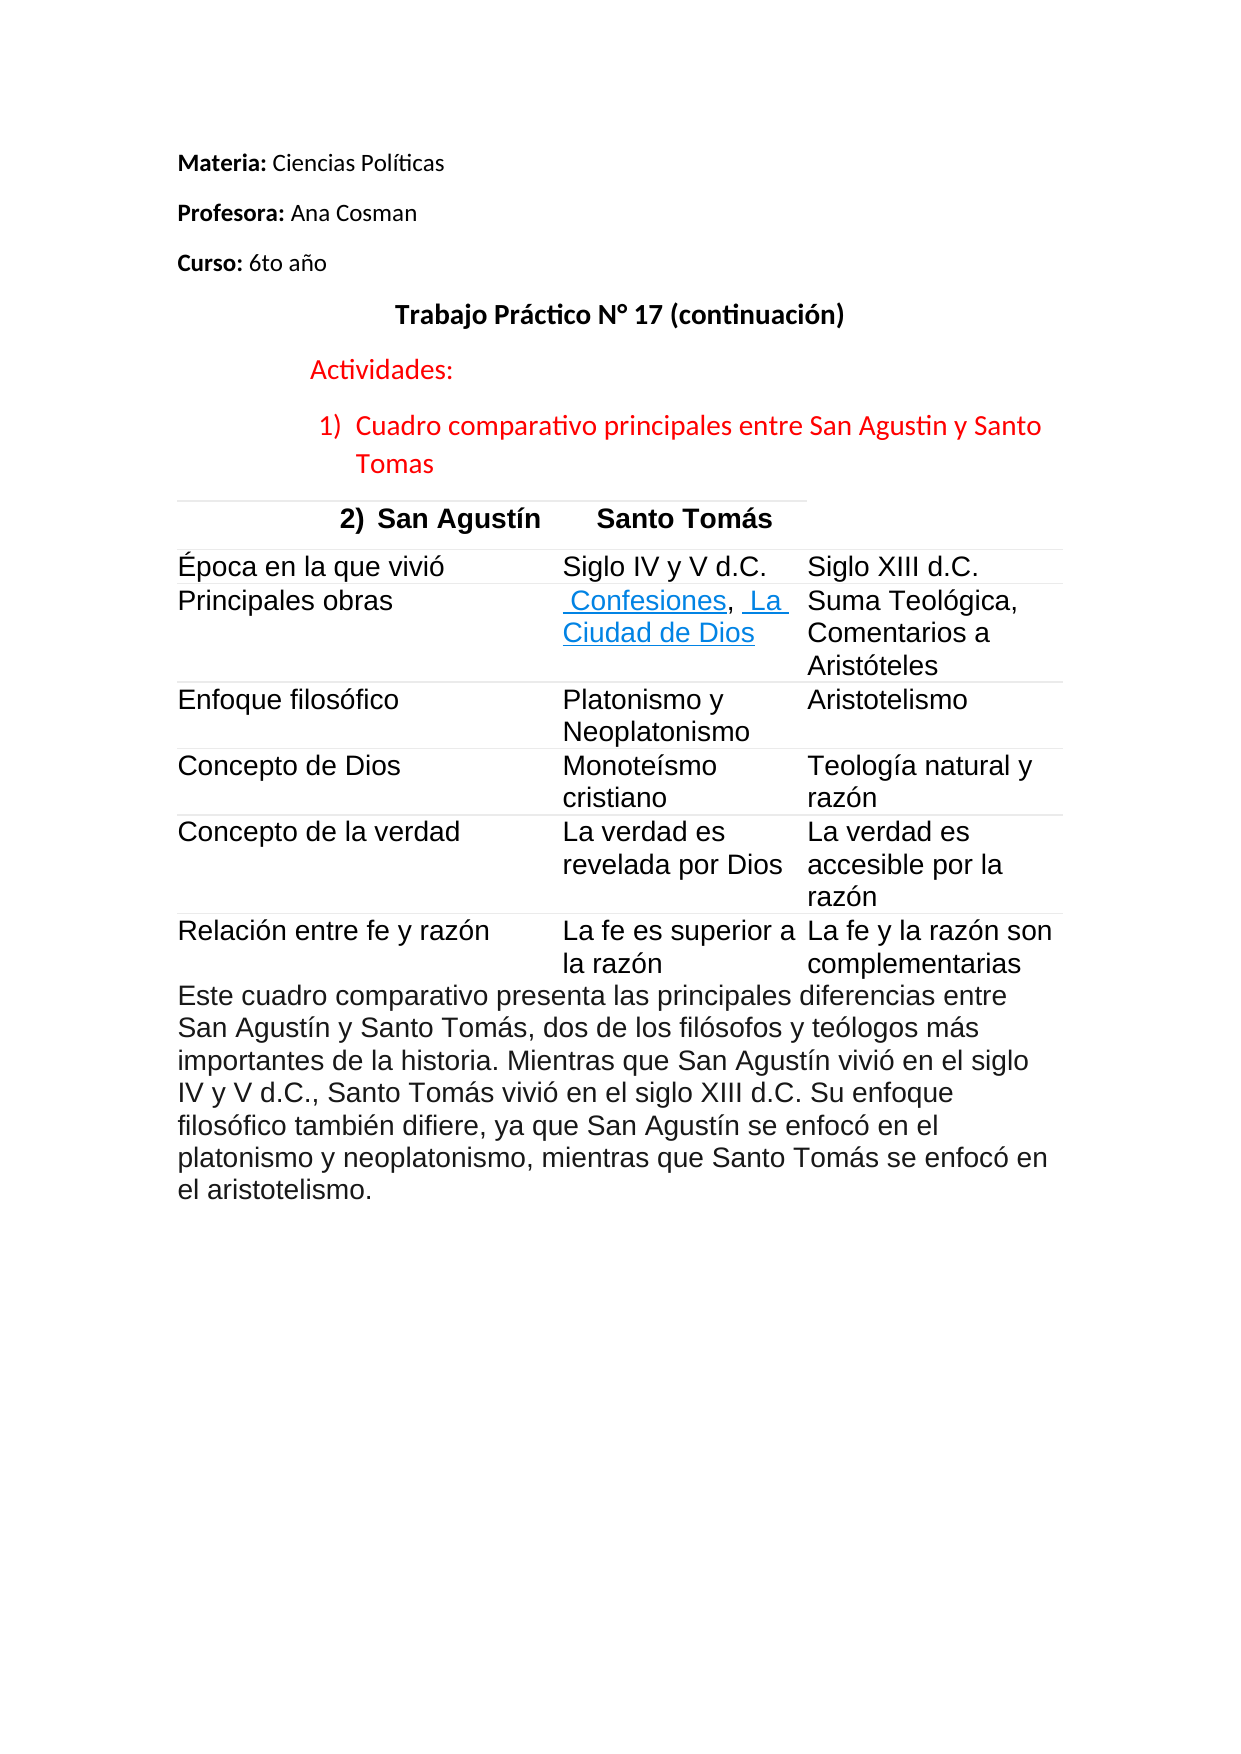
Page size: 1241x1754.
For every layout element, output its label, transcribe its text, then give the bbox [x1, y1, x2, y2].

text Actividades: [236, 351, 1063, 387]
text Trabajo Práctico N° 17 (continuación) [177, 296, 1063, 332]
table_cell La verdad es accesible por la razón [807, 816, 1063, 913]
table_cell La verdad es revelada por Dios [563, 816, 807, 913]
text Este cuadro comparativo presenta las principales diferencias entre San Agustín y Santo Tomás, dos de los filósofos y teólogos más importantes de la historia. Mientras que San Agustín vivió en el siglo IV y V d.C., Santo Tomás vivió en el siglo XIII d.C. Su enfoque filosófico también difiere, ya que San Agustín se enfocó en el platonismo y neoplatonismo, mientras que Santo Tomás se enfocó en el aristotelismo. [177, 979, 1063, 1206]
table_cell Aristotelismo [807, 683, 1063, 747]
table_cell Época en la que vivió [177, 550, 562, 582]
table_header San Agustín [177, 502, 562, 548]
table_cell Enfoque filosófico [177, 683, 562, 747]
table_cell Concepto de la verdad [177, 816, 562, 913]
table_cell Confesiones, La Ciudad de Dios [563, 584, 807, 681]
table_header Santo Tomás [563, 502, 807, 548]
table_cell Siglo IV y V d.C. [563, 550, 807, 582]
table_cell Siglo XIII d.C. [807, 550, 1063, 582]
table_cell Relación entre fe y razón [177, 914, 562, 979]
table_cell Concepto de Dios [177, 749, 562, 814]
table_cell La fe es superior a la razón [563, 914, 807, 979]
text Profesora: Ana Cosman [177, 197, 1063, 228]
text Curso: 6to año [177, 247, 1063, 277]
table_cell Teología natural y razón [807, 749, 1063, 814]
list Cuadro comparativo principales entre San Agustin y Santo Tomas [318, 407, 1063, 481]
table_cell Principales obras [177, 584, 562, 681]
table_cell Suma Teológica, Comentarios a Aristóteles [807, 584, 1063, 681]
table_cell Monoteísmo cristiano [563, 749, 807, 814]
table_cell La fe y la razón son complementarias [807, 914, 1063, 979]
table_cell Platonismo y Neoplatonismo [563, 683, 807, 747]
text Materia: Ciencias Políticas [177, 148, 1063, 178]
